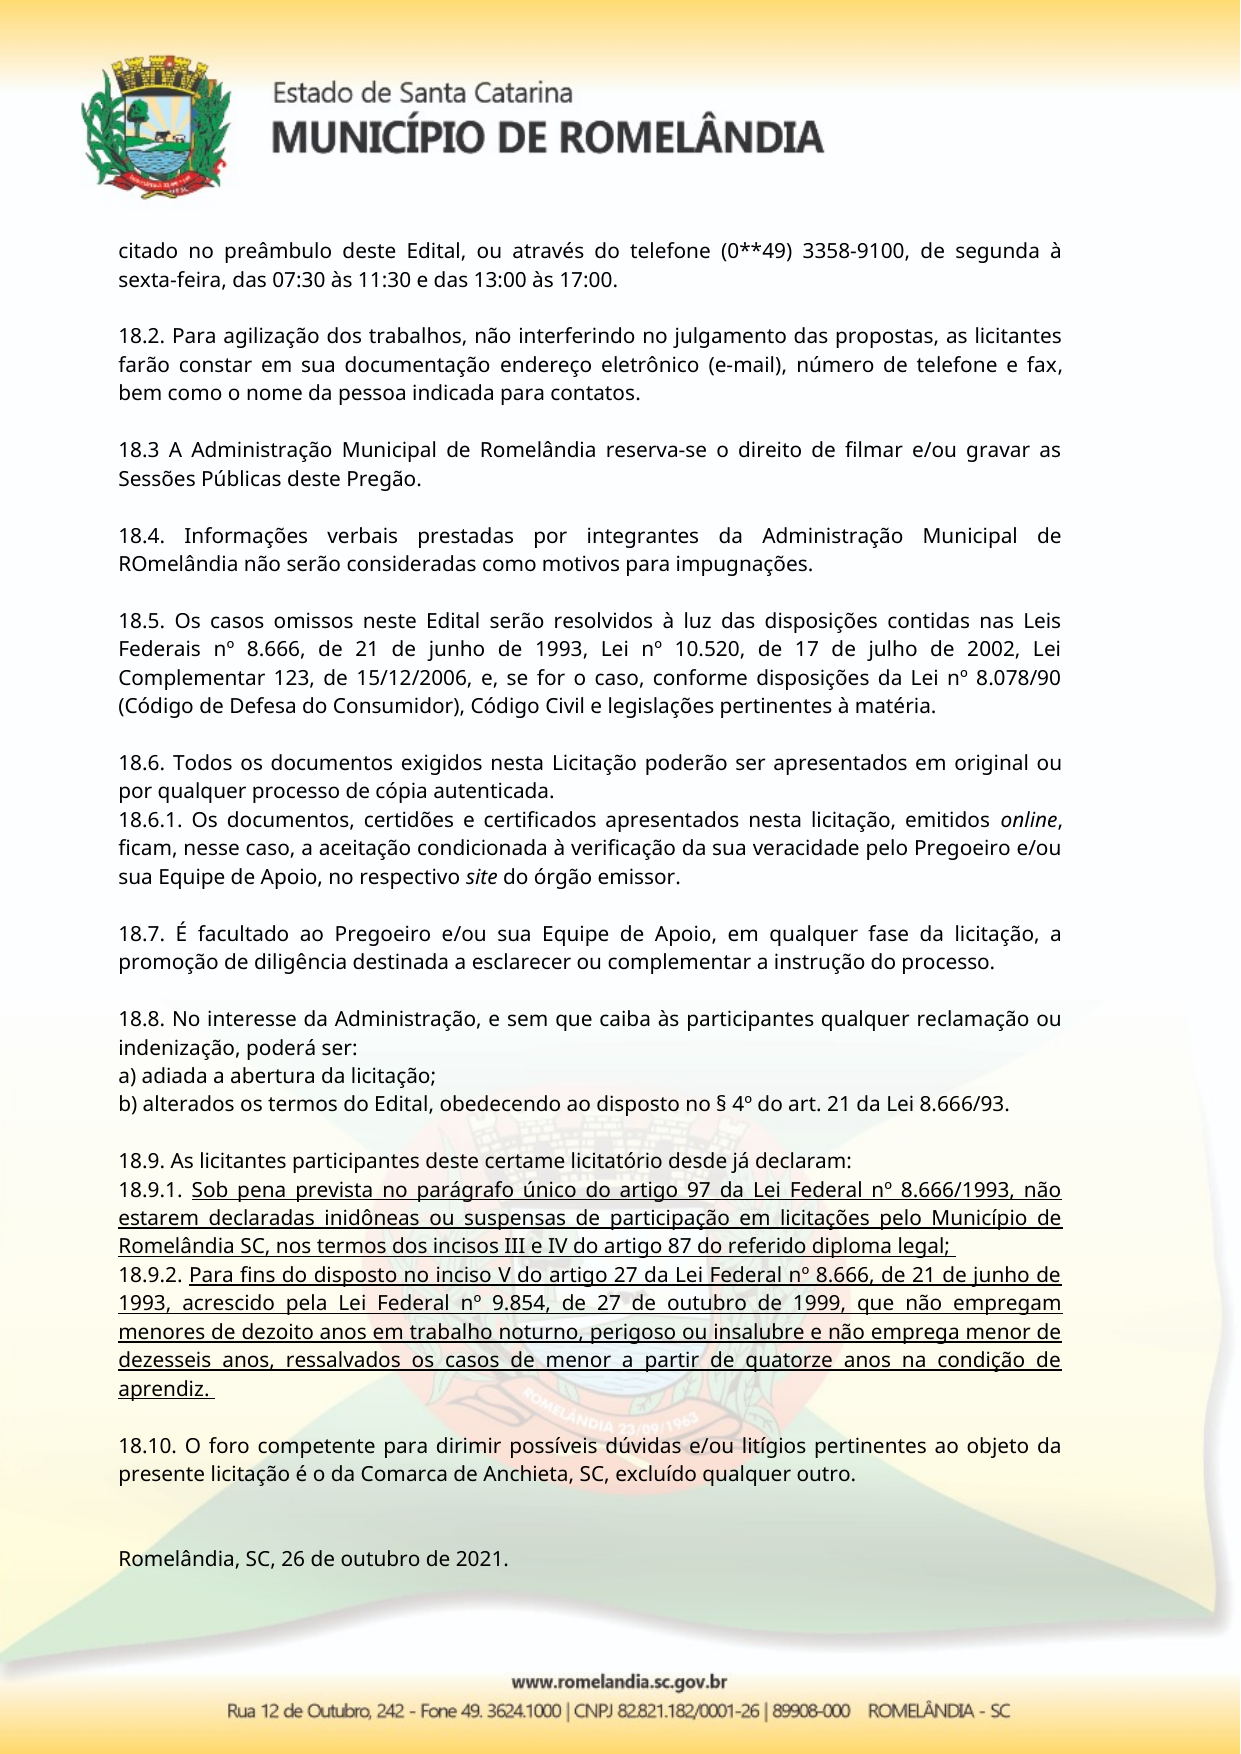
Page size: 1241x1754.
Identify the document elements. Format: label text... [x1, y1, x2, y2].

text Romelândia, SC, 26 de outubro de 2021. [118, 1544, 1063, 1573]
text 18.6.1. Os documentos, certidões e certificados apresentados nesta licitação, emitidos online, ficam, nesse caso, a aceitação condicionada à verificação da sua veracidade pelo Pregoeiro e/ou sua Equipe de Apoio, no respectivo site do órgão emissor. [118, 805, 1063, 890]
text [118, 236, 1063, 293]
text 18.8. No interesse da Administração, e sem que caiba às participantes qualquer reclamação ou indenização, poderá ser: [118, 1004, 1063, 1061]
text 18.7. É facultado ao Pregoeiro e/ou sua Equipe de Apoio, em qualquer fase da licitação, a promoção de diligência destinada a esclarecer ou complementar a instrução do processo. [118, 919, 1063, 976]
text 18.9.1. Sob pena prevista no parágrafo único do artigo 97 da Lei Federal nº 8.666/1993, não estarem declaradas inidôneas ou suspensas de participação em licitações pelo Município de Romelândia SC, nos termos dos incisos III e IV do artigo 87 do referido diploma legal; [118, 1229, 1063, 1260]
text 18.3 A Administração Municipal de Romelândia reserva-se o direito de filmar e/ou gravar as Sessões Públicas deste Pregão. [118, 435, 1063, 492]
text 18.4. Informações verbais prestadas por integrantes da Administração Municipal de ROmelândia não serão consideradas como motivos para impugnações. [118, 521, 1063, 578]
text 18.9. As licitantes participantes deste certame licitatório desde já declaram: [118, 1146, 1063, 1175]
text a) adiada a abertura da licitação; [118, 1061, 1063, 1089]
text 18.5. Os casos omissos neste Edital serão resolvidos à luz das disposições contidas nas Leis Federais nº 8.666, de 21 de junho de 1993, Lei nº 10.520, de 17 de julho de 2002, Lei Complementar 123, de 15/12/2006, e, se for o caso, conforme disposições da Lei nº 8.078/90 (Código de Defesa do Consumidor), Código Civil e legislações pertinentes à matéria. [118, 606, 1063, 720]
text 18.9.2. Para fins do disposto no inciso V do artigo 27 da Lei Federal nº 8.666, de 21 de junho de 1993, acrescido pela Lei Federal nº 9.854, de 27 de outubro de 1999, que não empregam menores de dezoito anos em trabalho noturno, perigoso ou insalubre e não emprega menor de dezesseis anos, ressalvados os casos de menor a partir de quatorze anos na condição de aprendiz. [118, 1314, 1063, 1402]
text 18.10. O foro competente para dirimir possíveis dúvidas e/ou litígios pertinentes ao objeto da presente licitação é o da Comarca de Anchieta, SC, excluído qualquer outro. [118, 1431, 1063, 1488]
text 18.9.1. Sob pena prevista no parágrafo único do artigo 97 da Lei Federal nº 8.666/1993, não estarem declaradas inidôneas ou suspensas de participação em licitações pelo Município de Romelândia SC, nos termos dos incisos III e IV do artigo 87 do referido diploma legal; [118, 1175, 1063, 1227]
picture [0, 0, 1241, 1754]
text b) alterados os termos do Edital, obedecendo ao disposto no § 4º do art. 21 da Lei 8.666/93. [118, 1089, 1063, 1118]
text 18.2. Para agilização dos trabalhos, não interferindo no julgamento das propostas, as licitantes farão constar em sua documentação endereço eletrônico (e-mail), número de telefone e fax, bem como o nome da pessoa indicada para contatos. [118, 322, 1063, 407]
text 18.9.2. Para fins do disposto no inciso V do artigo 27 da Lei Federal nº 8.666, de 21 de junho de 1993, acrescido pela Lei Federal nº 9.854, de 27 de outubro de 1999, que não empregam menores de dezoito anos em trabalho noturno, perigoso ou insalubre e não emprega menor de dezesseis anos, ressalvados os casos de menor a partir de quatorze anos na condição de aprendiz. [118, 1260, 1063, 1313]
text 18.6. Todos os documentos exigidos nesta Licitação poderão ser apresentados em original ou por qualquer processo de cópia autenticada. [118, 748, 1063, 805]
